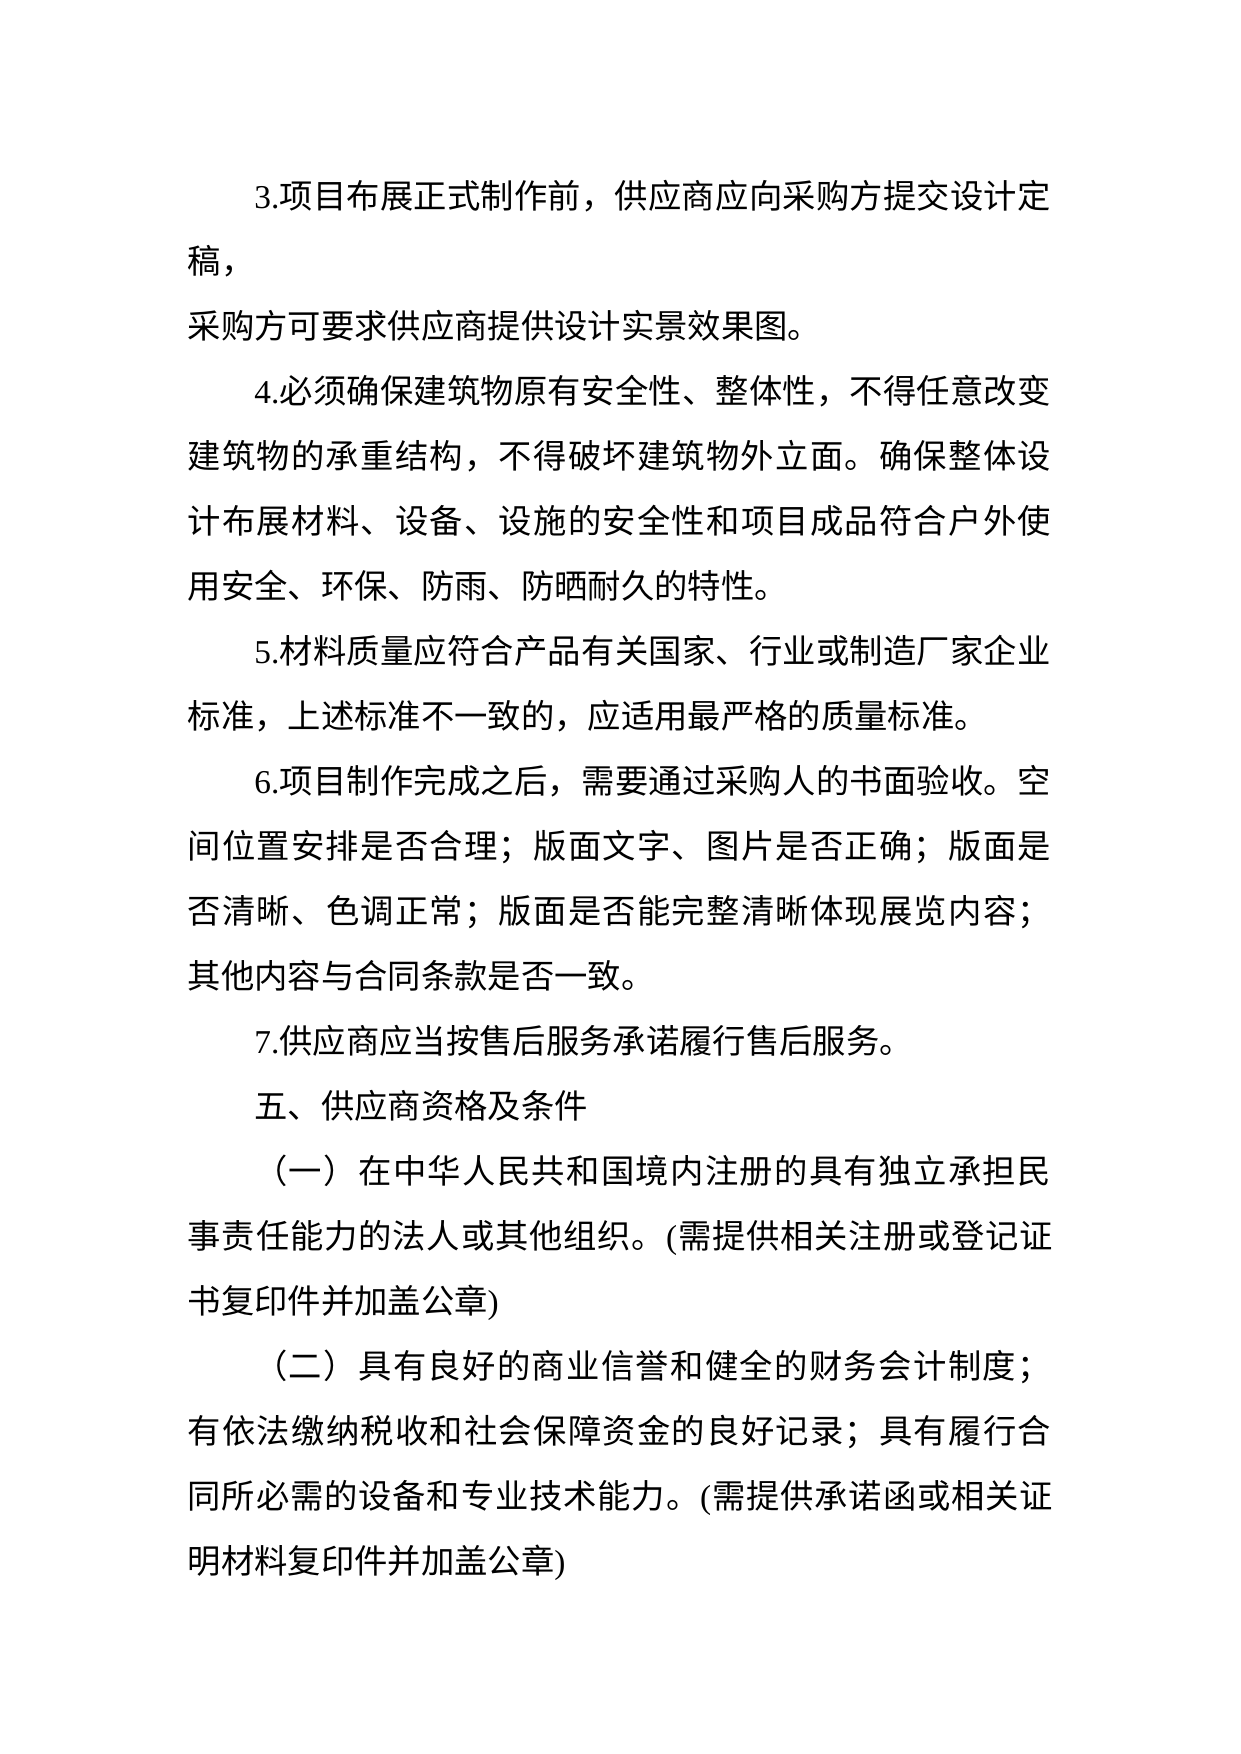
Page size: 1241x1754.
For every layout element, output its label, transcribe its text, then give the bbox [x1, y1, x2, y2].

text 6.项目制作完成之后，需要通过采购人的书面验收。空间位置安排是否合理；版面文字、图片是否正确；版面是否清晰、色调正常；版面是否能完整清晰体现展览内容；其他内容与合同条款是否一致。 [187, 747, 1053, 1007]
text 4.必须确保建筑物原有安全性、整体性，不得任意改变建筑物的承重结构，不得破坏建筑物外立面。确保整体设计布展材料、设备、设施的安全性和项目成品符合户外使用安全、环保、防雨、防晒耐久的特性。 [187, 357, 1053, 617]
text 5.材料质量应符合产品有关国家、行业或制造厂家企业标准，上述标准不一致的，应适用最严格的质量标准。 [187, 617, 1053, 747]
text 采购方可要求供应商提供设计实景效果图。 [187, 292, 1053, 357]
text 7.供应商应当按售后服务承诺履行售后服务。 [187, 1007, 1053, 1072]
text （一）在中华人民共和国境内注册的具有独立承担民事责任能力的法人或其他组织。(需提供相关注册或登记证书复印件并加盖公章) [187, 1137, 1053, 1332]
text 五、供应商资格及条件 [187, 1072, 1053, 1137]
text 3.项目布展正式制作前，供应商应向采购方提交设计定稿， [187, 162, 1053, 292]
text （二）具有良好的商业信誉和健全的财务会计制度；有依法缴纳税收和社会保障资金的良好记录；具有履行合同所必需的设备和专业技术能力。(需提供承诺函或相关证明材料复印件并加盖公章) [187, 1332, 1053, 1592]
